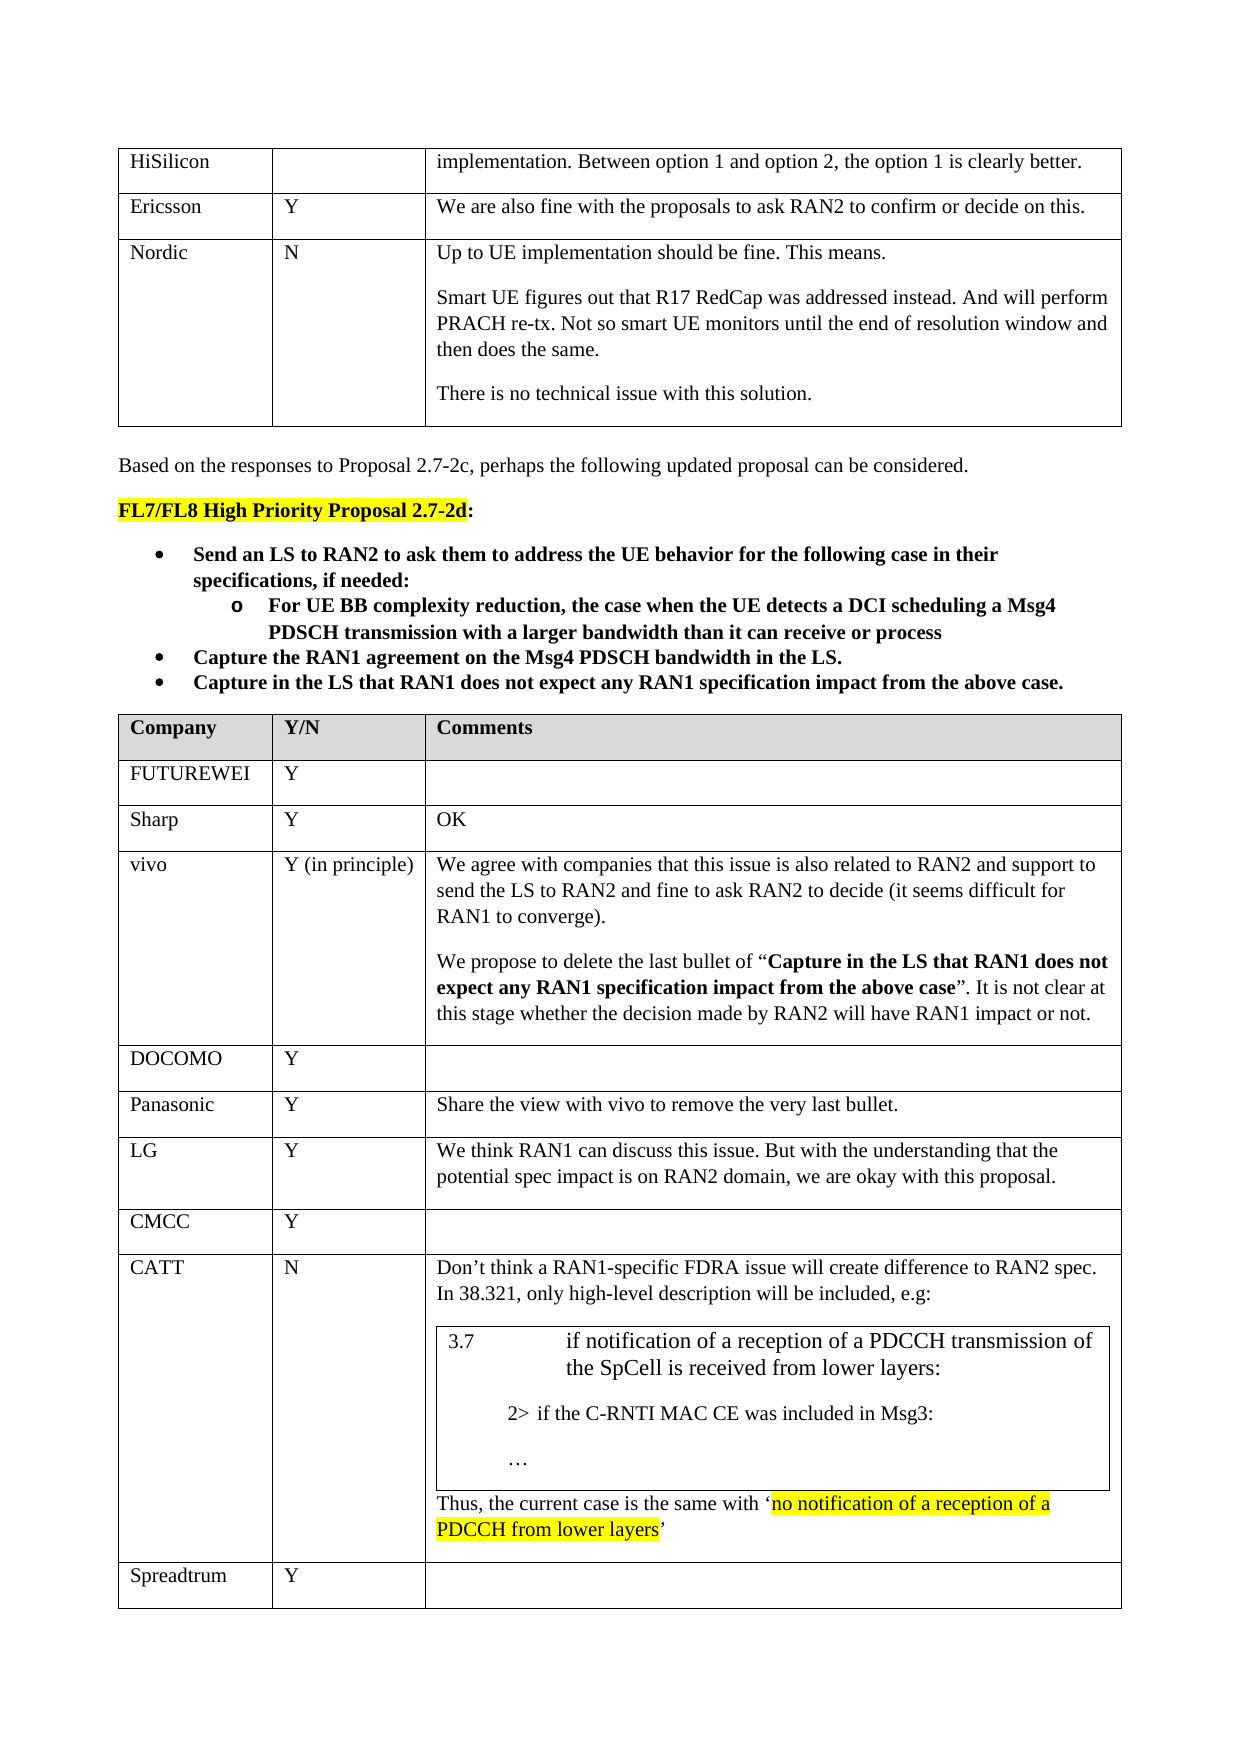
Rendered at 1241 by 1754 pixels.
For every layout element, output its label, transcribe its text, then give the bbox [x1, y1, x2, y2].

table_cell Y (in principle) [273, 852, 425, 1045]
table_cell Panasonic [119, 1092, 272, 1137]
table_cell [426, 1046, 1121, 1091]
table_cell Don’t think a RAN1-specific FDRA issue will create difference to RAN2 spec. In 38.321, only high-level description will be included, e.g: Thus, the current case is the same with ‘no notification of a reception of a PDCCH from lower layers’ [426, 1255, 1121, 1562]
table_cell Y [273, 1046, 425, 1091]
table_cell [426, 149, 1121, 193]
list Send an LS to RAN2 to ask them to address the UE behavior for the following case in their specifications, if needed: [156, 542, 1122, 592]
table_cell Spreadtrum [119, 1563, 272, 1608]
table_cell We are also fine with the proposals to ask RAN2 to confirm or decide on this. [426, 194, 1121, 239]
text Based on the responses to Proposal 2.7-2c, perhaps the following updated proposal can be considered. [118, 427, 1122, 477]
list For UE BB complexity reduction, the case when the UE detects a DCI scheduling a Msg4 PDSCH transmission with a larger bandwidth than it can receive or process [231, 593, 1122, 644]
table_cell [426, 1210, 1121, 1254]
table_cell vivo [119, 852, 272, 1045]
table_cell Y [273, 1092, 425, 1137]
table_cell [426, 1563, 1121, 1608]
table_header Company [119, 715, 272, 760]
list Capture in the LS that RAN1 does not expect any RAN1 specification impact from the above case. [156, 670, 1122, 694]
table_cell Y [273, 194, 425, 239]
table_cell Ericsson [119, 194, 272, 239]
table_cell N [273, 240, 425, 426]
table_cell Huawei, HiSilicon [119, 149, 272, 193]
table_cell Y [273, 1563, 425, 1608]
table_cell Y [273, 806, 425, 851]
table_cell Share the view with vivo to remove the very last bullet. [426, 1092, 1121, 1137]
table_cell We think RAN1 can discuss this issue. But with the understanding that the potential spec impact is on RAN2 domain, we are okay with this proposal. [426, 1138, 1121, 1208]
table_cell LG [119, 1138, 272, 1208]
table_cell Nordic [119, 240, 272, 426]
table_cell Y [273, 1138, 425, 1208]
table_cell DOCOMO [119, 1046, 272, 1091]
table_header Y/N [273, 715, 425, 760]
table_header Comments [426, 715, 1121, 760]
list Capture the RAN1 agreement on the Msg4 PDSCH bandwidth in the LS. [156, 645, 1122, 669]
table_cell N [273, 1255, 425, 1562]
table_cell Y [273, 761, 425, 805]
table_cell Sharp [119, 806, 272, 851]
table_cell Y [273, 149, 425, 193]
table_cell CATT [119, 1255, 272, 1562]
table_cell FUTUREWEI [119, 761, 272, 805]
table_cell CMCC [119, 1210, 272, 1254]
table_cell Y [273, 1210, 425, 1254]
table_cell OK [426, 806, 1121, 851]
text FL7/FL8 High Priority Proposal 2.7-2d: [467, 498, 1122, 522]
table_cell Up to UE implementation should be fine. This means. Smart UE figures out that R17 RedCap was addressed instead. And will perform PRACH re-tx. Not so smart UE monitors until the end of resolution window and then does the same. There is no technical issue with this solution. [426, 240, 1121, 426]
table_cell [426, 761, 1121, 805]
table_cell We agree with companies that this issue is also related to RAN2 and support to send the LS to RAN2 and fine to ask RAN2 to decide (it seems difficult for RAN1 to converge). We propose to delete the last bullet of “Capture in the LS that RAN1 does not expect any RAN1 specification impact from the above case”. It is not clear at this stage whether the decision made by RAN2 will have RAN1 impact or not. [426, 852, 1121, 1045]
